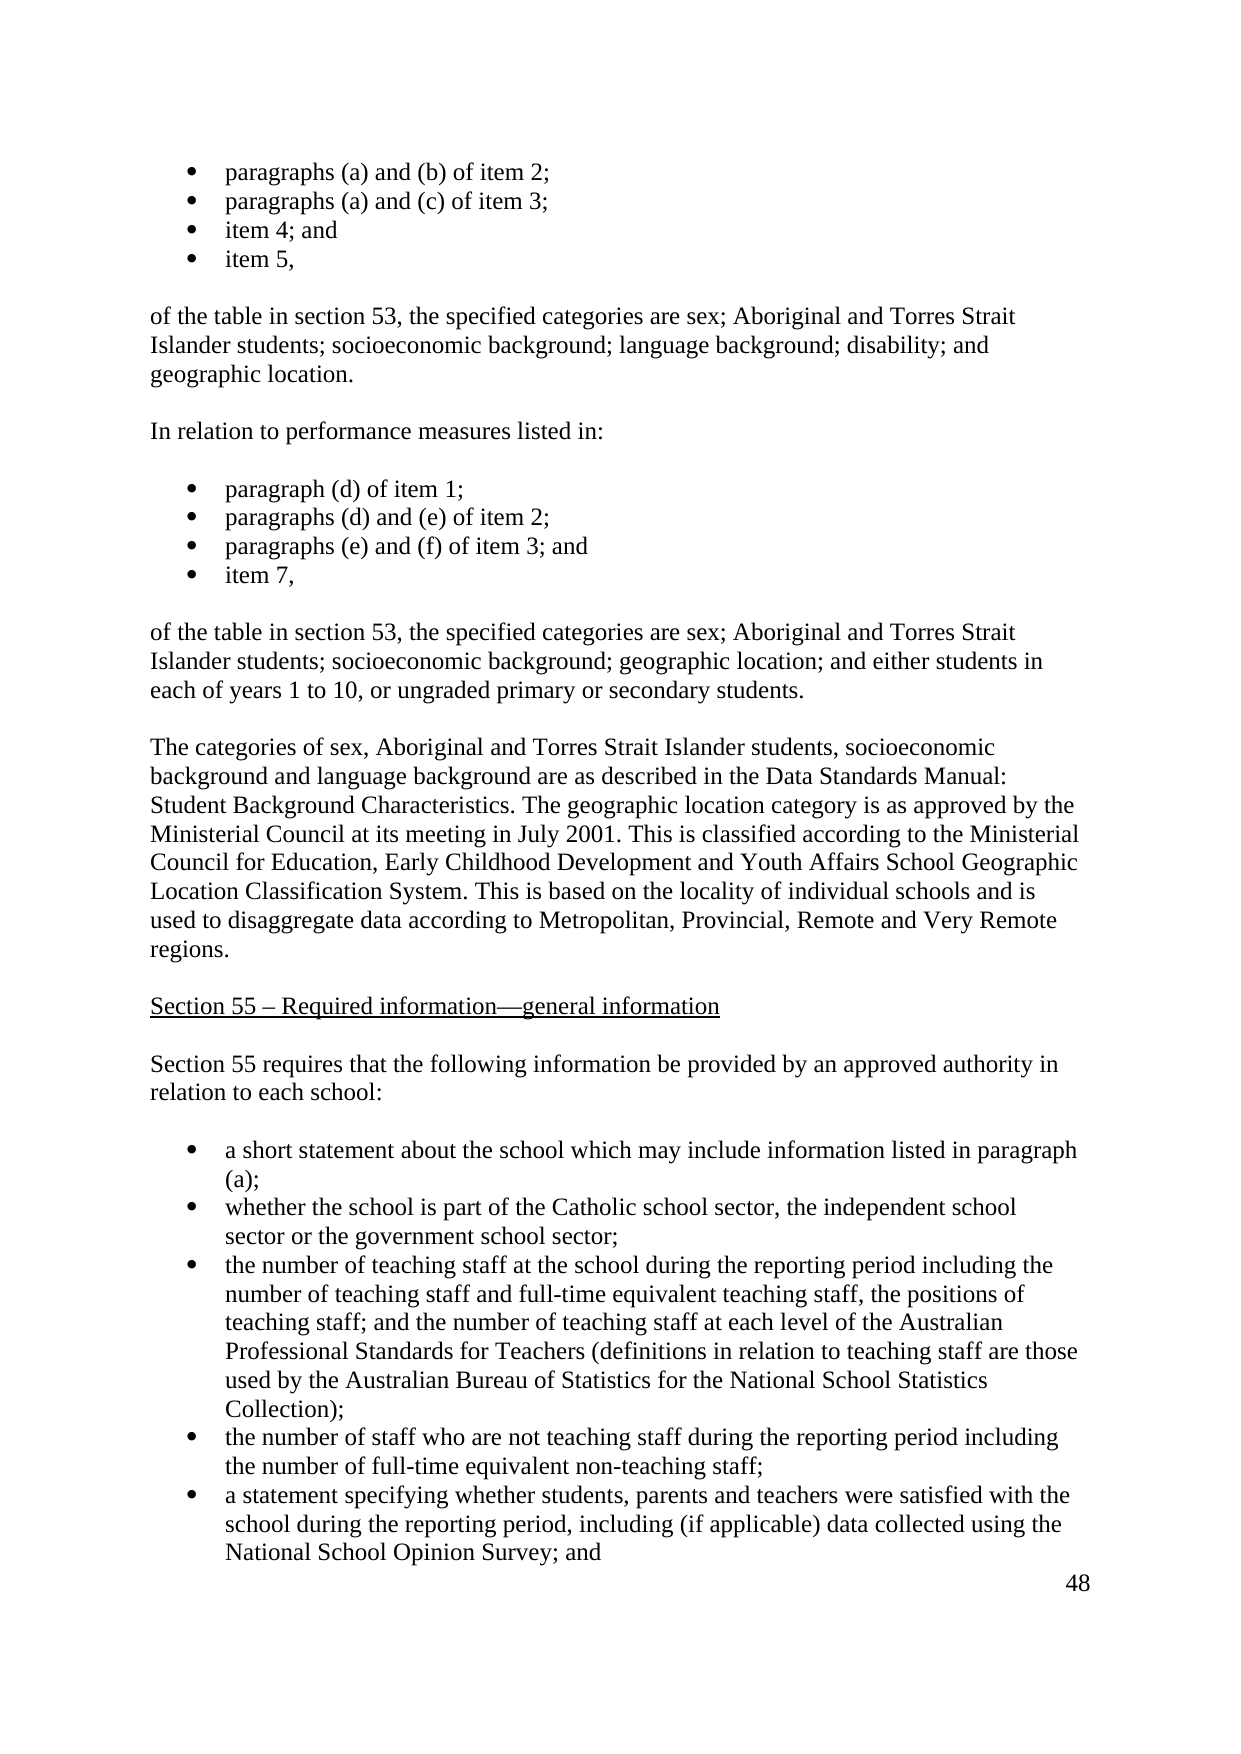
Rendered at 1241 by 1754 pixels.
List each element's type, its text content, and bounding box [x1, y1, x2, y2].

text The categories of sex, Aboriginal and Torres Strait Islander students, socioeconomic background and language background are as described in the Data Standards Manual: Student Background Characteristics. The geographic location category is as approved by the Ministerial Council at its meeting in July 2001. This is classified according to the Ministerial Council for Education, Early Childhood Development and Youth Affairs School Geographic Location Classification System. This is based on the locality of individual schools and is used to disaggregate data according to Metropolitan, Provincial, Remote and Very Remote regions. [150, 732, 1081, 962]
list a statement specifying whether students, parents and teachers were satisfied with the school during the reporting period, including (if applicable) data collected using the National School Opinion Survey; and [187, 1480, 1081, 1566]
list item 7, [187, 560, 1081, 589]
list paragraph (d) of item 1; [187, 474, 1081, 502]
list item 4; and [187, 215, 1081, 244]
list paragraphs (d) and (e) of item 2; [187, 502, 1081, 531]
list paragraphs (e) and (f) of item 3; and [187, 531, 1081, 560]
list whether the school is part of the Catholic school sector, the independent school sector or the government school sector; [187, 1192, 1081, 1250]
text of the table in section 53, the specified categories are sex; Aboriginal and Torres Strait Islander students; socioeconomic background; geographic location; and either students in each of years 1 to 10, or ungraded primary or secondary students. [150, 617, 1081, 704]
list the number of teaching staff at the school during the reporting period including the number of teaching staff and full-time equivalent teaching staff, the positions of teaching staff; and the number of teaching staff at each level of the Australian Professional Standards for Teachers (definitions in relation to teaching staff are those used by the Australian Bureau of Statistics for the National School Statistics Collection); [187, 1250, 1081, 1422]
text of the table in section 53, the specified categories are sex; Aboriginal and Torres Strait Islander students; socioeconomic background; language background; disability; and geographic location. [150, 301, 1081, 387]
list the number of staff who are not teaching staff during the reporting period including the number of full-time equivalent non-teaching staff; [187, 1422, 1081, 1480]
text Section 55 requires that the following information be provided by an approved authority in relation to each school: [150, 1049, 1081, 1106]
list a short statement about the school which may include information listed in paragraph (a); [187, 1135, 1081, 1192]
list item 5, [187, 244, 1081, 272]
text Section 55 – Required information—general information [150, 991, 1081, 1020]
list paragraphs (a) and (b) of item 2; [187, 157, 1081, 186]
text In relation to performance measures listed in: [150, 416, 1081, 445]
list paragraphs (a) and (c) of item 3; [187, 186, 1081, 215]
